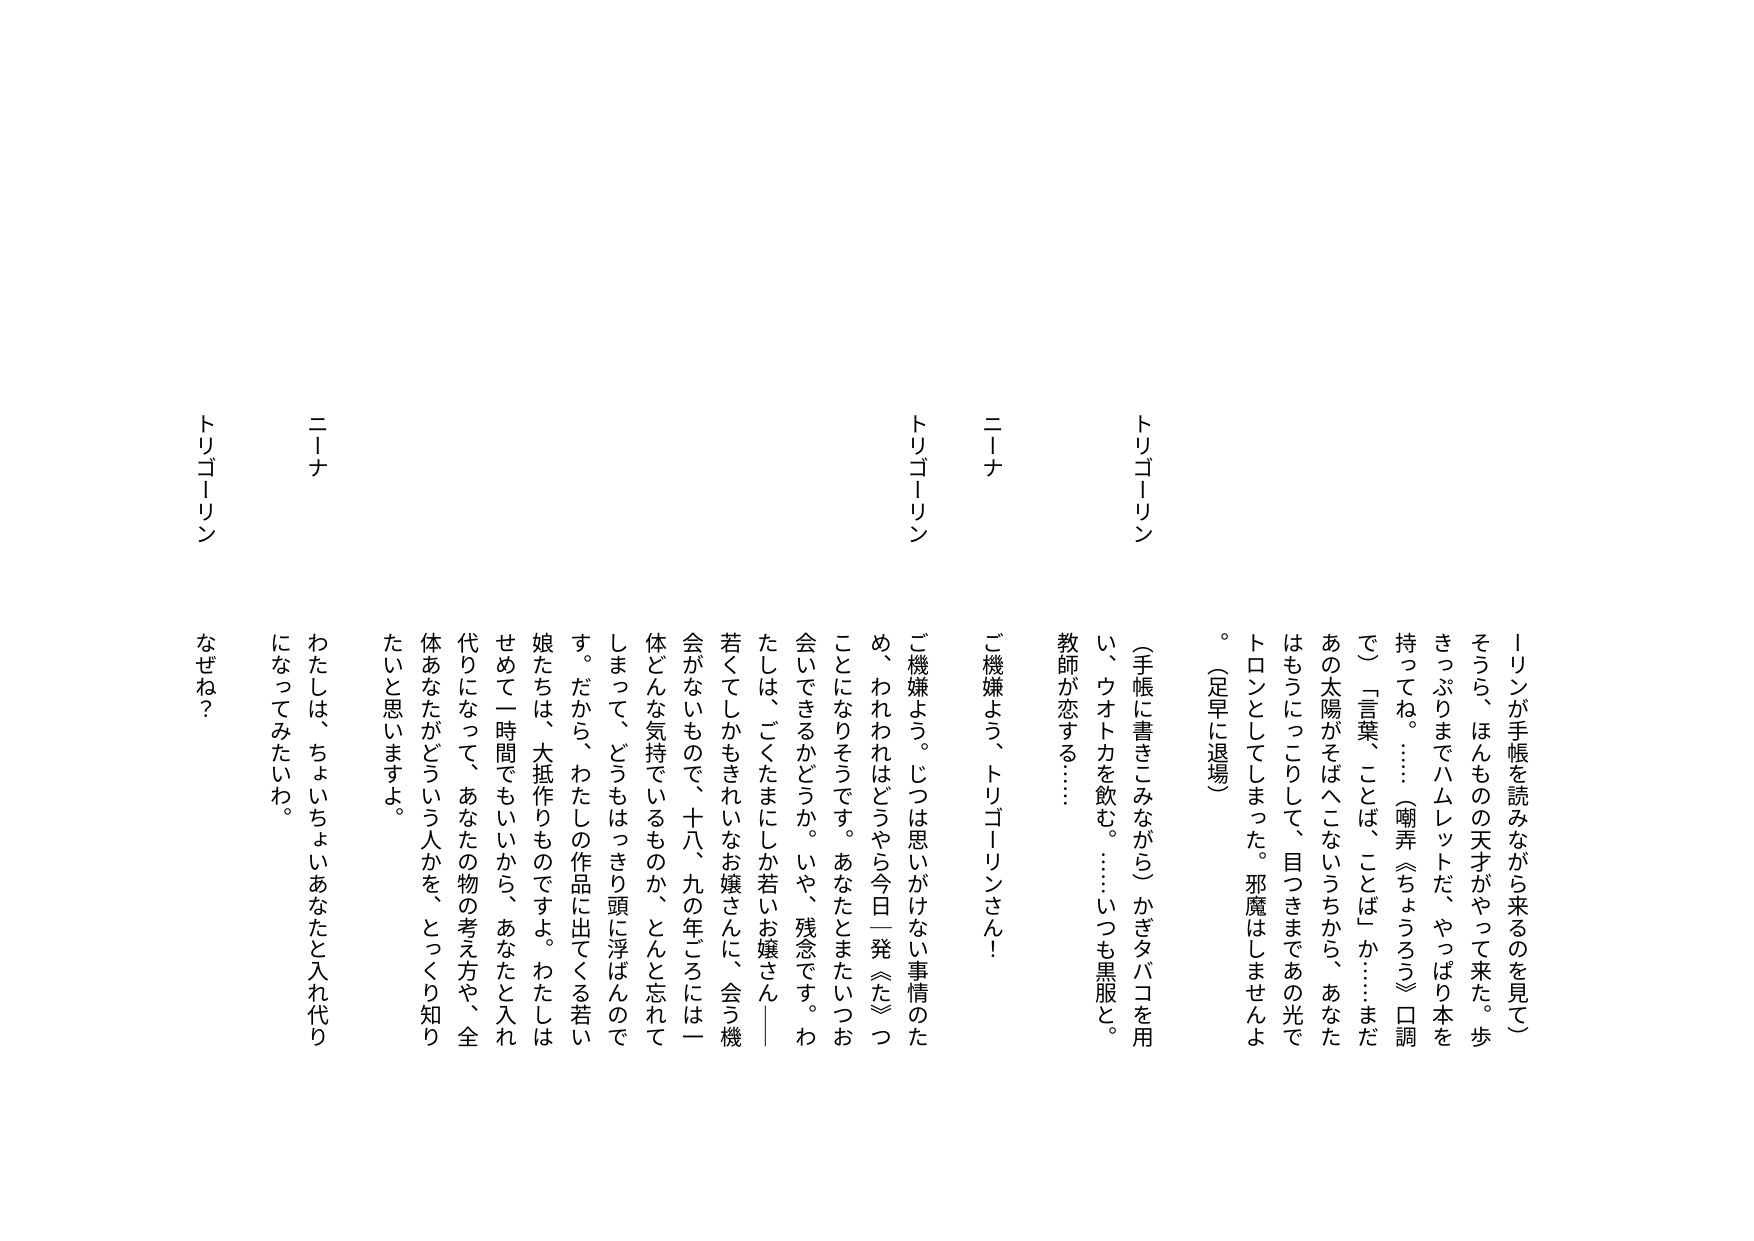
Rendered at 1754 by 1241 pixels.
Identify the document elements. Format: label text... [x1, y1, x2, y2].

text ニーナ ご機嫌よう、トリゴーリンさん！ [937, 413, 1012, 1063]
text トリゴーリン ご機嫌よう。じつは思いがけない事情のた め、われわれはどうやら今日｜発《た》つ ことになりそうです。あなたとまたいつお 会いできるかどうか。いや、残念です。わ たしは、ごくたまにしか若いお嬢さん—— 若くてしかもきれいなお嬢さんに、会う機 会がないもので、十八、九の年ごろには一 体どんな気持でいるものか、とんと忘れて しまって、どうもはっきり頭に浮ばんので す。だから、わたしの作品に出てくる若い 娘たちは、大抵作りものですよ。わたしは せめて一時間でもいいから、あなたと入れ 代りになって、あなたの物の考え方や、全 体あなたがどういう人かを、とっくり知り たいと思いますよ。 [337, 413, 937, 1063]
text トレープレフ ことの起りはね、僕の脚本があんなぶざま な羽目になった、あの晩からなんです。女 というものは、失敗を赦《ゆる》しません からね。僕はすっかり焼いちまった、切れ っぱし一つ残さずにね。僕がどんなにみじ めだか、あなたにわかったらなあ！ あな たが冷たくなったのが、僕は怖《おそ》ろ しい、あり得べからざることのような気が する。まるで目がさめてみると、この湖が いきなり干あがっていたか、地面へ吸いこ まれてしまっていたみたいだ。今しがたあ なたは、単純すぎるもんだから僕の考えが わからない、と言いましたね。ああ、なん のわかることがいるもんですか※［＃疑問 符感嘆符、1-8-77］ あの脚本が気 にくわない、それで僕のインスピレーショ ンを見くびって、あなたは僕を、そのへん にうようよしている平凡なくだらん奴《や つ》らといっしょにしてるんだ。……（と んと足ぶみして）わかってるさ、ちゃんと 知ってるんだ！ 僕は脳みそに、釘《くぎ 》をぶちこまれたような気持だ。そんなも の、僕の血をまるで蛇《へび》みたいに吸 って吸って吸いつくす自尊心もろとも、呪 《のろ》われるがいいんだ。……（トリゴ ーリンが手帳を読みながら来るのを見て） そうら、ほんものの天才がやって来た。歩 きっぷりまでハムレットだ、やっぱり本を 持ってね。……（嘲弄《ちょうろう》口調 で）「言葉、ことば、ことば」か……まだ あの太陽がそばへこないうちから、あなた はもうにっこりして、目つきまであの光で トロンとしてしまった。邪魔はしませんよ 。（足早に退場） [1162, 413, 1537, 1063]
text トリゴーリン なぜね？ [187, 413, 225, 1063]
text ニーナ わたしは、ちょいちょいあなたと入れ代り になってみたいわ。 [225, 413, 337, 1063]
text トリゴーリン （手帳に書きこみながら）かぎタバコを用 い、ウオトカを飲む。……いつも黒服と。 教師が恋する…… [1012, 413, 1162, 1063]
